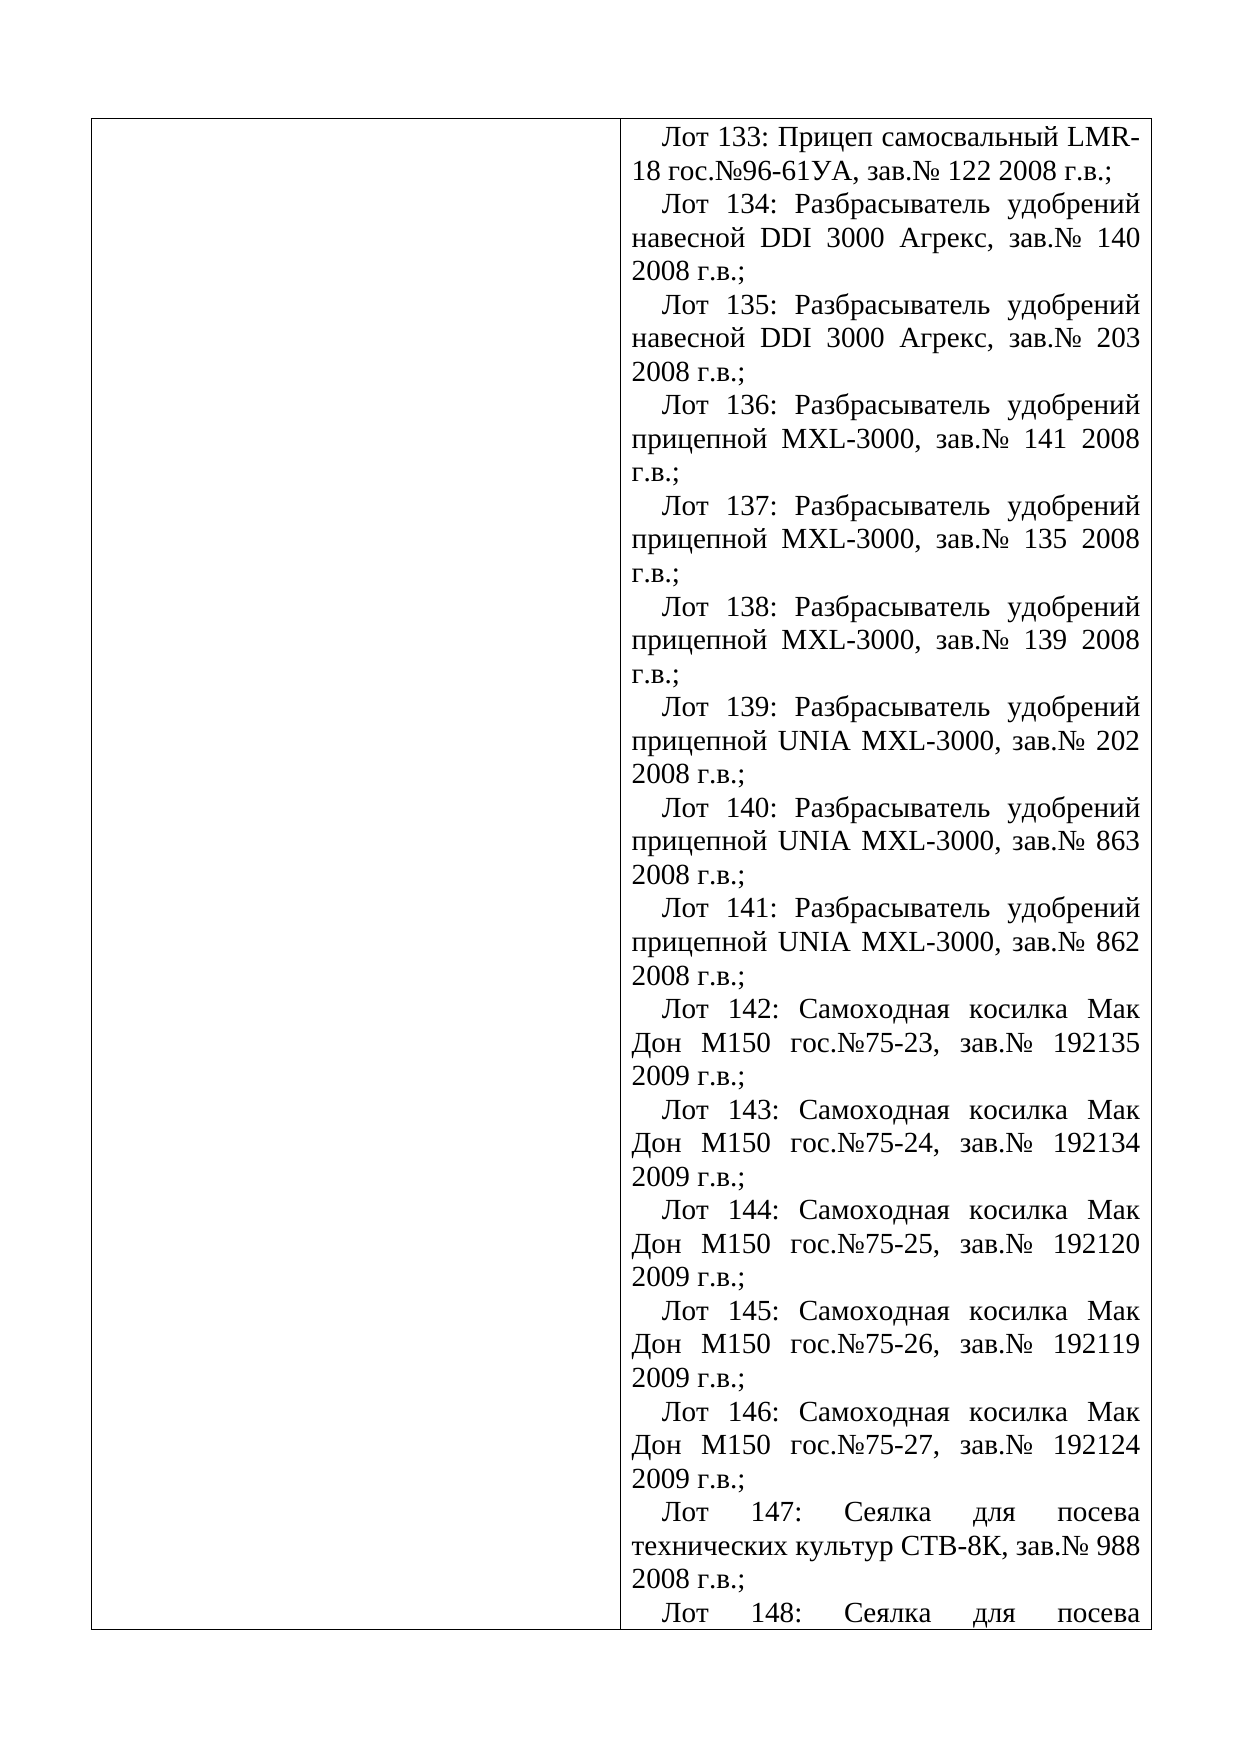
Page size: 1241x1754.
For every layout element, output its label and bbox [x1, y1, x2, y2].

table_cell [92, 119, 620, 1628]
table_cell [621, 119, 1151, 1628]
